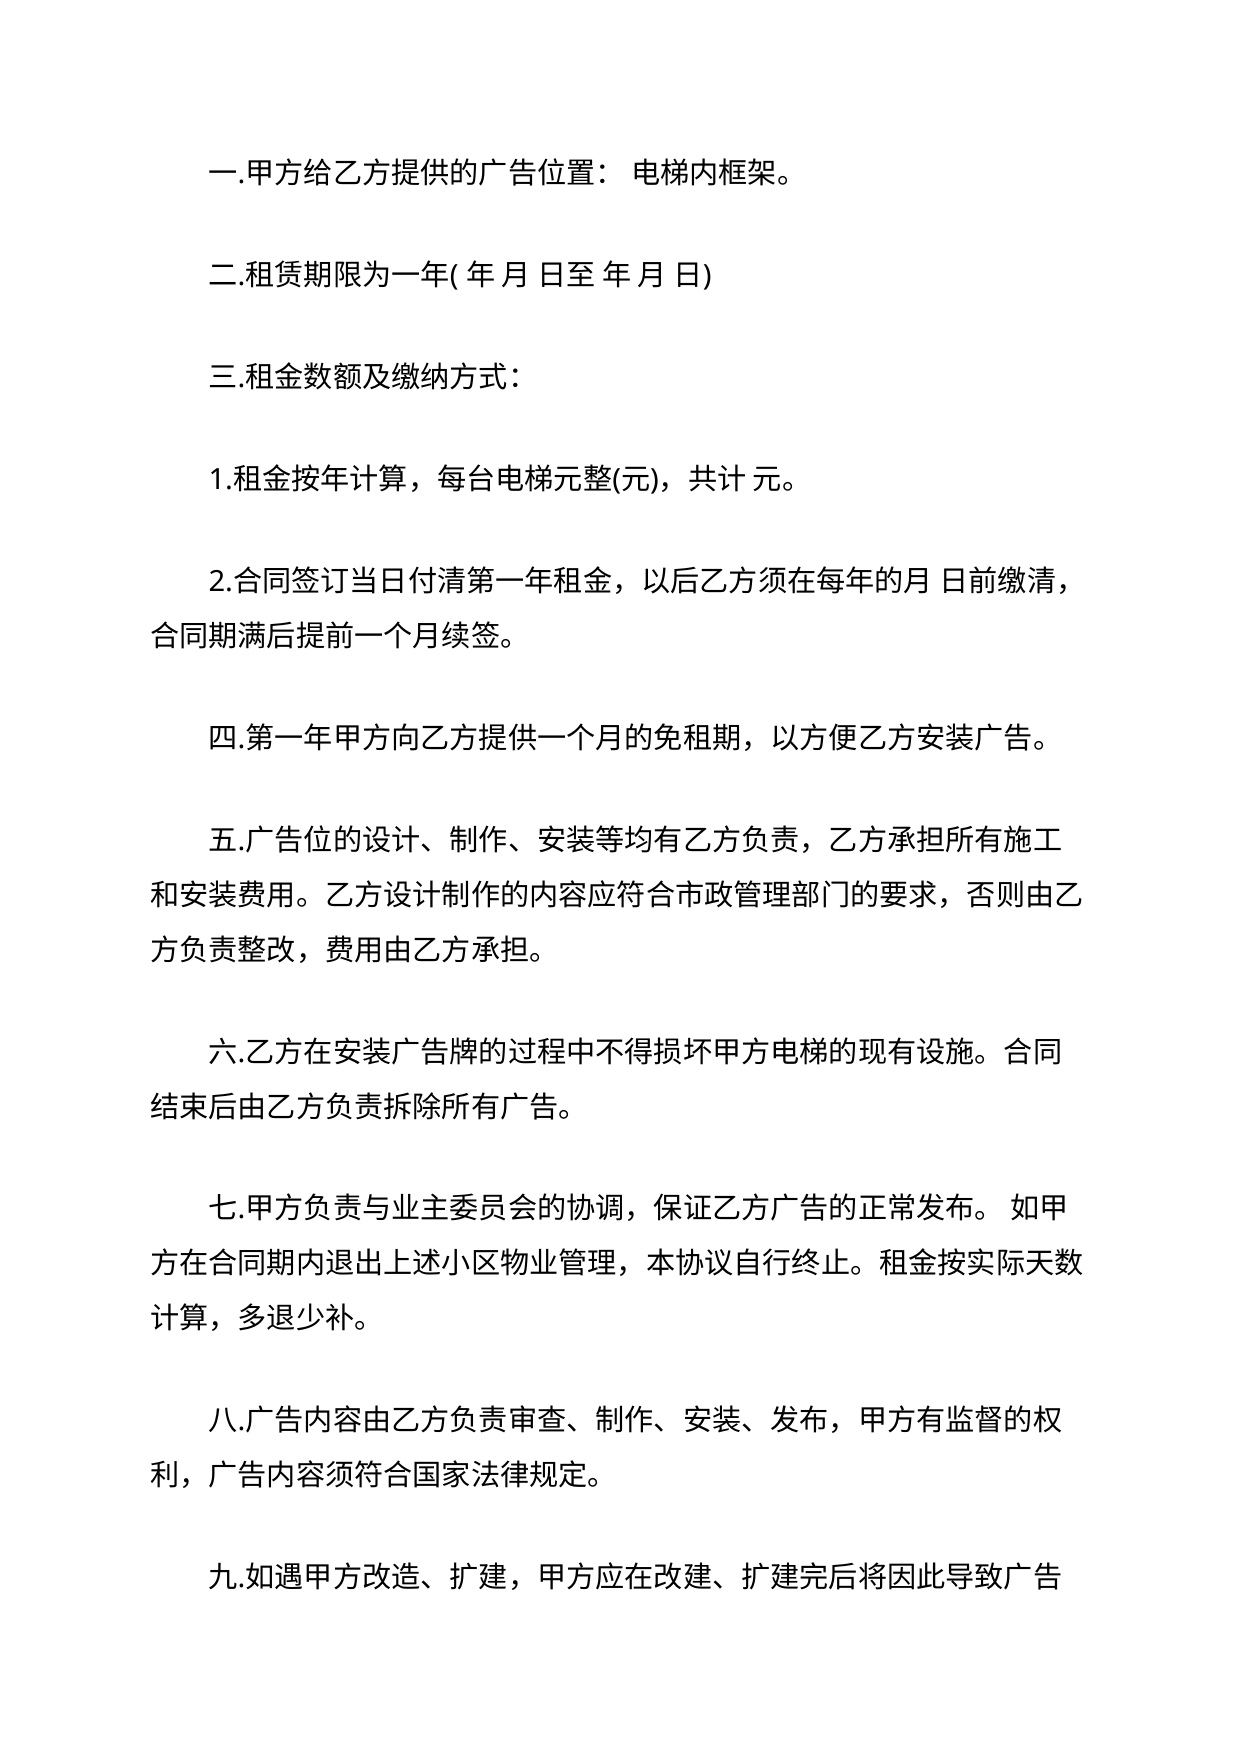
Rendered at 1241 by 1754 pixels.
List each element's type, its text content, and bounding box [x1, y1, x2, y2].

text 七.甲方负责与业主委员会的协调，保证乙方广告的正常发布。 如甲方在合同期内退出上述小区物业管理，本协议自行终止。租金按实际天数计算，多退少补。 [150, 1185, 1090, 1337]
text 三.租金数额及缴纳方式： [150, 354, 1090, 396]
text 四.第一年甲方向乙方提供一个月的免租期，以方便乙方安装广告。 [150, 715, 1090, 757]
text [150, 1553, 1090, 1596]
text 六.乙方在安装广告牌的过程中不得损坏甲方电梯的现有设施。合同结束后由乙方负责拆除所有广告。 [150, 1028, 1090, 1126]
text 二.租赁期限为一年( 年 月 日至 年 月 日) [150, 252, 1090, 294]
text 五.广告位的设计、制作、安装等均有乙方负责，乙方承担所有施工和安装费用。乙方设计制作的内容应符合市政管理部门的要求，否则由乙方负责整改，费用由乙方承担。 [150, 817, 1090, 969]
text 一.甲方给乙方提供的广告位置： 电梯内框架。 [150, 150, 1090, 192]
text 八.广告内容由乙方负责审查、制作、安装、发布，甲方有监督的权利，广告内容须符合国家法律规定。 [150, 1397, 1090, 1494]
text 2.合同签订当日付清第一年租金，以后乙方须在每年的月 日前缴清，合同期满后提前一个月续签。 [150, 558, 1090, 655]
text 1.租金按年计算，每台电梯元整(元)，共计 元。 [150, 456, 1090, 498]
